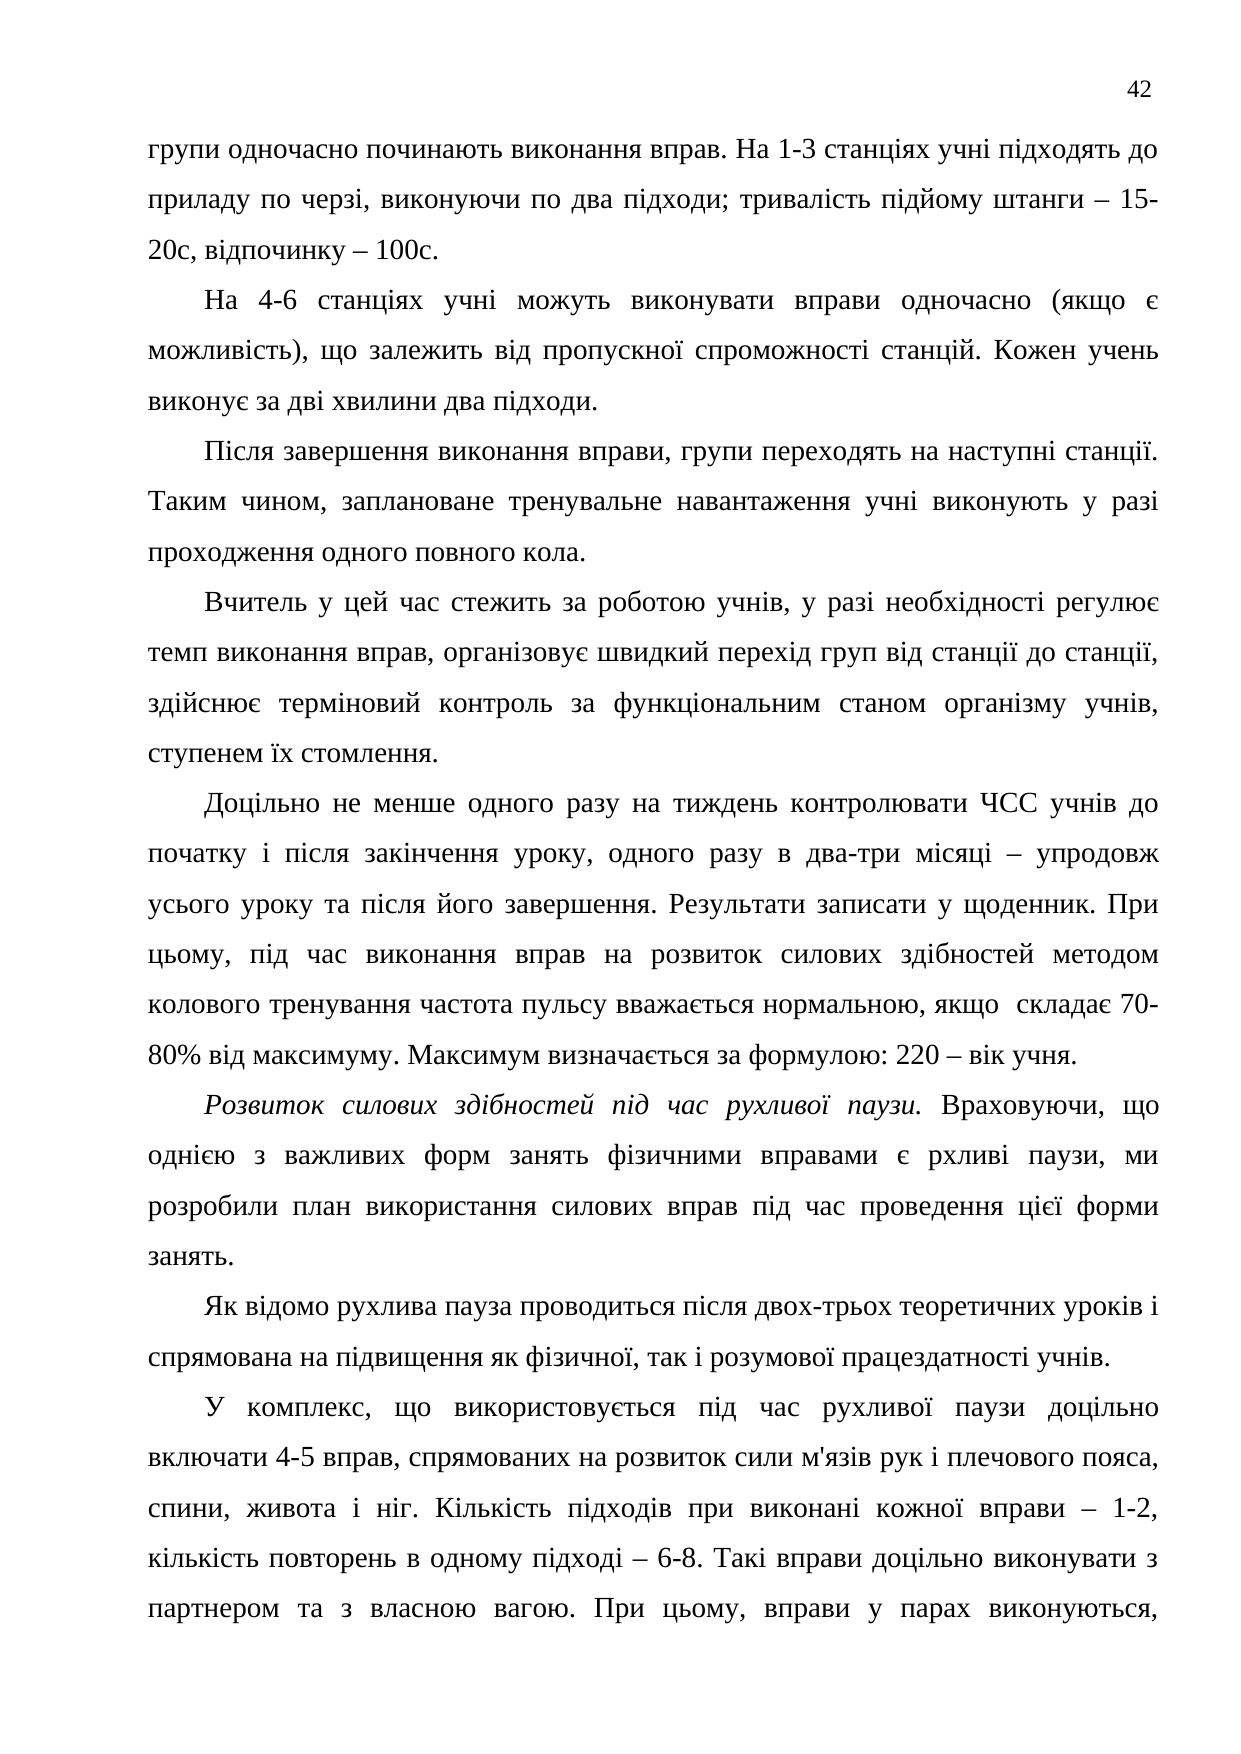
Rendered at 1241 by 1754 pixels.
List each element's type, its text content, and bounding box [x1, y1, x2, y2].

text Після завершення виконання вправи, групи переходять на наступні станції. Таким чином, заплановане тренувальне навантаження учні виконують у разі проходження одного повного кола. [148, 433, 1160, 567]
text Розвиток силових здібностей під час рухливої паузи. Враховуючи, що однією з важливих форм занять фізичними вправами є рхливі паузи, ми розробили план використання силових вправ під час проведення цієї форми занять. [148, 1087, 1160, 1272]
text На 4-6 станціях учні можуть виконувати вправи одночасно (якщо є можливість), що залежить від пропускної спроможності станцій. Кожен учень виконує за дві хвилини два підходи. [148, 282, 1160, 416]
text Доцільно не менше одного разу на тиждень контролювати ЧСС учнів до початку і після закінчення уроку, одного разу в два-три місяці – упродовж усього уроку та після його завершення. Результати записати у щоденник. При цьому, під час виконання вправ на розвиток силових здібностей методом колового тренування частота пульсу вважається нормальною, якщо складає 70-80% від максимуму. Максимум визначається за формулою: 220 – вік учня. [148, 785, 1160, 1070]
text Як відомо рухлива пауза проводиться після двох-трьох теоретичних уроків і спрямована на підвищення як фізичної, так і розумової працездатності учнів. [148, 1288, 1160, 1372]
text Вчитель у цей час стежить за роботою учнів, у разі необхідності регулює темп виконання вправ, організовує швидкий перехід груп від станції до станції, здійснює терміновий контроль за функціональним станом організму учнів, ступенем їх стомлення. [148, 584, 1160, 768]
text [148, 131, 1160, 265]
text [148, 1389, 1160, 1624]
